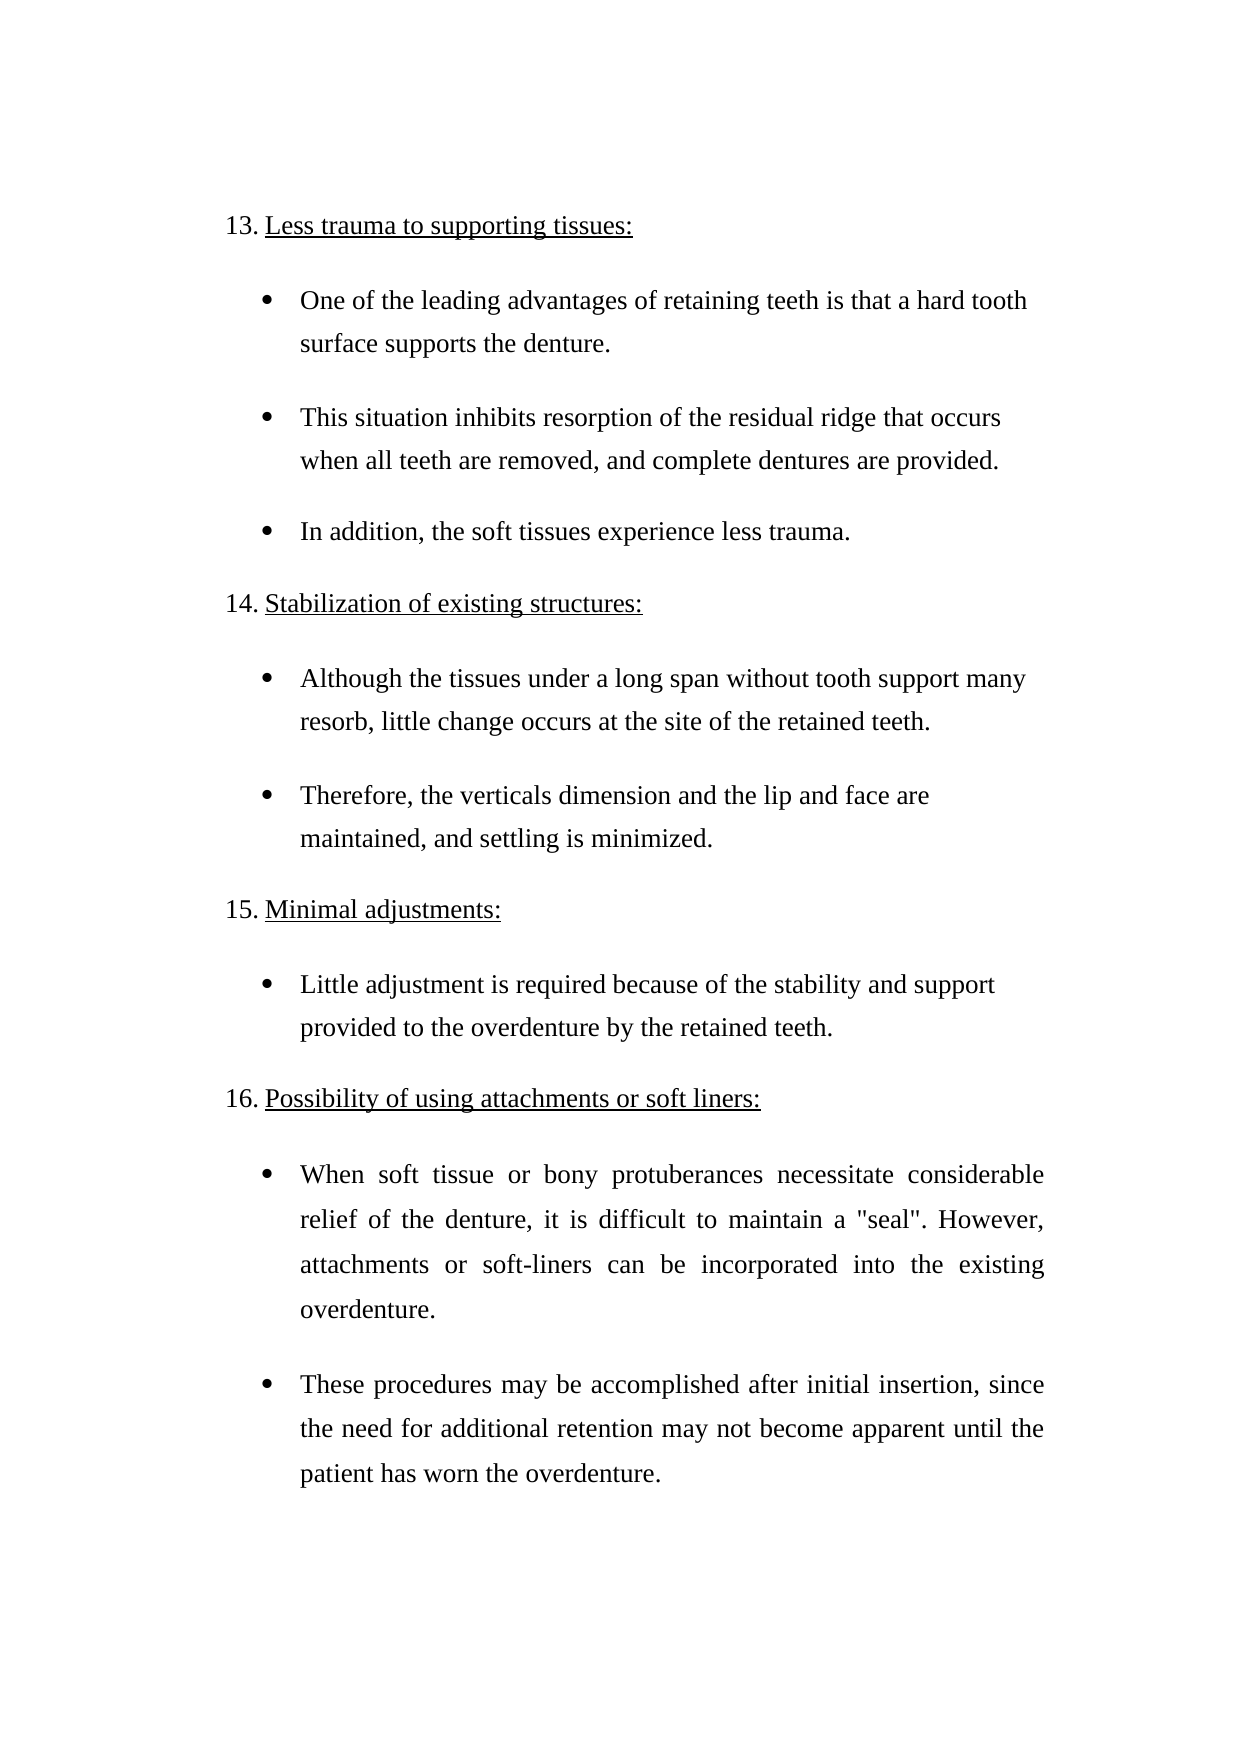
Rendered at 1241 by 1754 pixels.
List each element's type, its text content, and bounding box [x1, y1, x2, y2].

list Therefore, the verticals dimension and the lip and face are maintained, and settling is minimized. [262, 779, 1046, 853]
list These procedures may be accomplished after initial insertion, since the need for additional retention may not become apparent until the patient has worn the overdenture. [262, 1368, 1046, 1488]
list This situation inhibits resorption of the residual ridge that occurs when all teeth are removed, and complete dentures are provided. [262, 401, 1046, 476]
list Possibility of using attachments or soft liners: [225, 1082, 1090, 1113]
list Stabilization of existing structures: [225, 587, 1090, 618]
list Little adjustment is required because of the stability and support provided to the overdenture by the retained teeth. [262, 968, 1046, 1043]
list Minimal adjustments: [225, 893, 1090, 924]
list Although the tissues under a long span without tooth support many resorb, little change occurs at the site of the retained teeth. [262, 662, 1046, 736]
list In addition, the soft tissues experience less trauma. [262, 515, 1090, 546]
list One of the leading advantages of retaining teeth is that a hard tooth surface supports the denture. [262, 284, 1046, 358]
list When soft tissue or bony protuberances necessitate considerable relief of the denture, it is difficult to maintain a "seal". However, attachments or soft-liners can be incorporated into the existing overdenture. [262, 1158, 1046, 1324]
list Less trauma to supporting tissues: [225, 209, 1090, 240]
